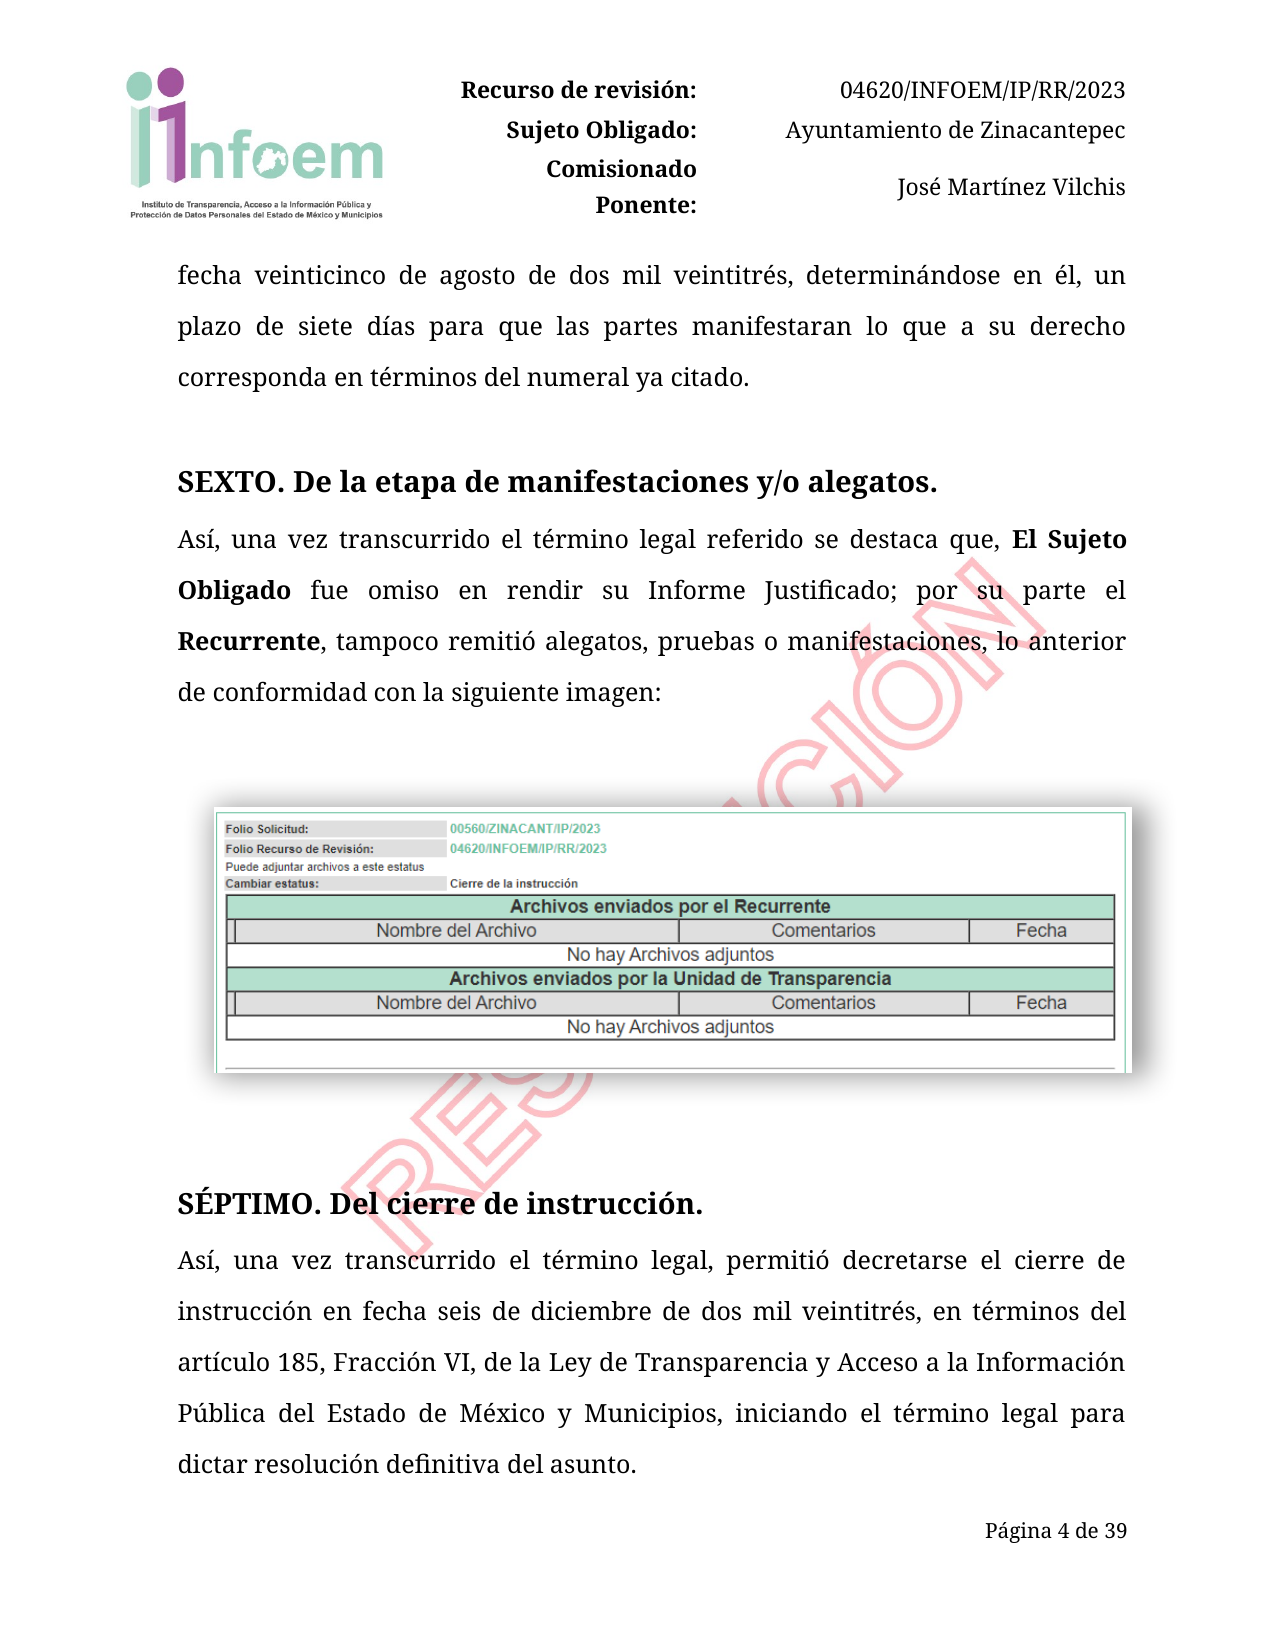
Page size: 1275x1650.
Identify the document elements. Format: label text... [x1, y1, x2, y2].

text Así, una vez transcurrido el término legal referido se destaca que, El Sujeto Obligado fue omiso en rendir su Informe Justificado; por su parte el Recurrente, tampoco remitió alegatos, pruebas o manifestaciones, lo anterior de conformidad con la siguiente imagen: [177, 521, 1127, 708]
text Así, una vez transcurrido el término legal, permitió decretarse el cierre de instrucción en fecha seis de diciembre de dos mil veintitrés, en términos del artículo 185, Fracción VI, de la Ley de Transparencia y Acceso a la Información Pública del Estado de México y Municipios, iniciando el término legal para dictar resolución definitiva del asunto. [177, 1242, 1127, 1481]
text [177, 258, 1127, 394]
text SÉPTIMO. Del cierre de instrucción. [177, 1183, 1127, 1223]
picture [0, 3, 1275, 1650]
text SEXTO. De la etapa de manifestaciones y/o alegatos. [177, 462, 1127, 501]
